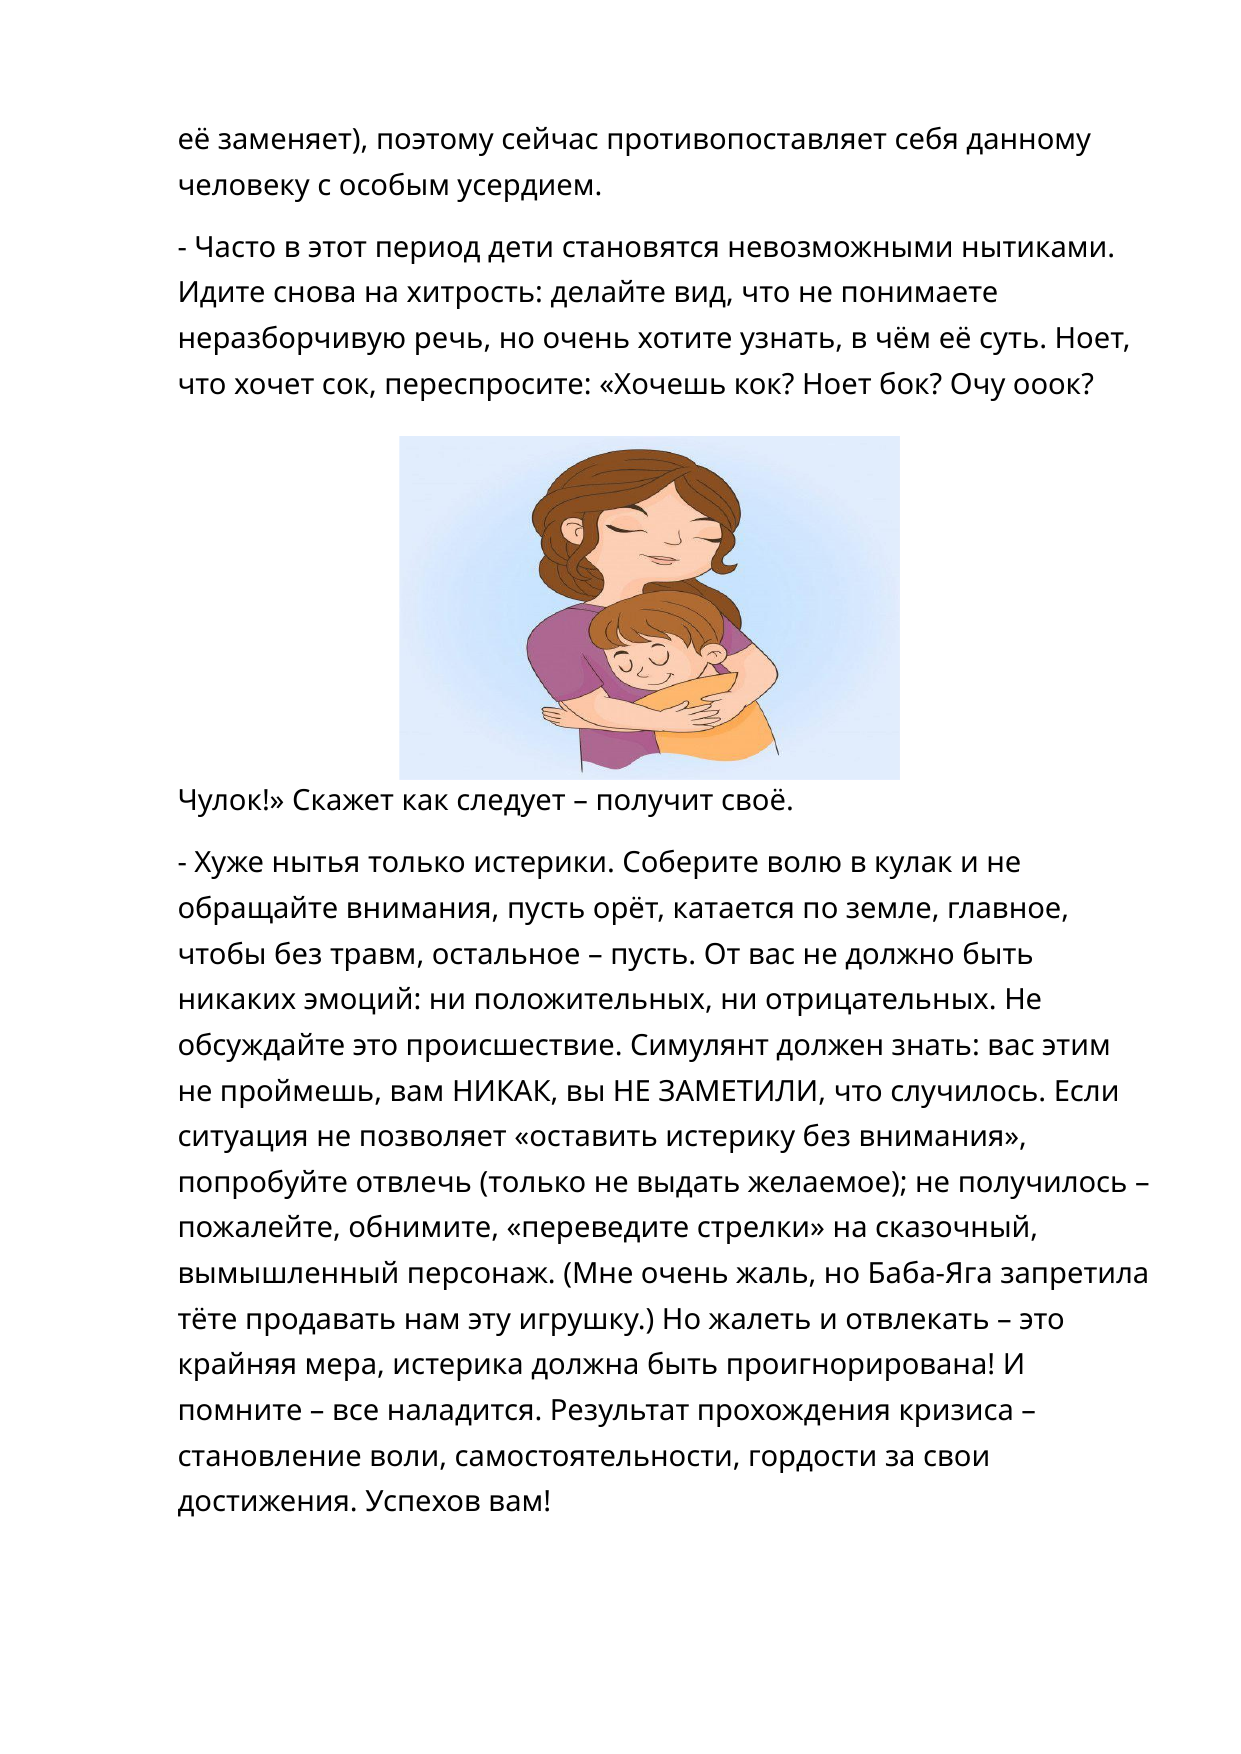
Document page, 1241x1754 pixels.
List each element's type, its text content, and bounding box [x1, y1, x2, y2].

picture [399, 436, 900, 780]
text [177, 118, 1152, 203]
text - Хуже нытья только истерики. Соберите волю в кулак и не обращайте внимания, пусть орёт, катается по земле, главное, чтобы без травм, остальное – пусть. От вас не должно быть никаких эмоций: ни положительных, ни отрицательных. Не обсуждайте это происшествие. Симулянт должен знать: вас этим не проймешь, вам НИКАК, вы НЕ ЗАМЕТИЛИ, что случилось. Если ситуация не позволяет «оставить истерику без внимания», попробуйте отвлечь (только не выдать желаемое); не получилось – пожалейте, обнимите, «переведите стрелки» на сказочный, вымышленный персонаж. (Мне очень жаль, но Баба-Яга запретила тёте продавать нам эту игрушку.) Но жалеть и отвлекать – это крайняя мера, истерика должна быть проигнорирована! И помните – все наладится. Результат прохождения кризиса – становление воли, самостоятельности, гордости за свои достижения. Успехов вам! [177, 842, 1152, 1520]
